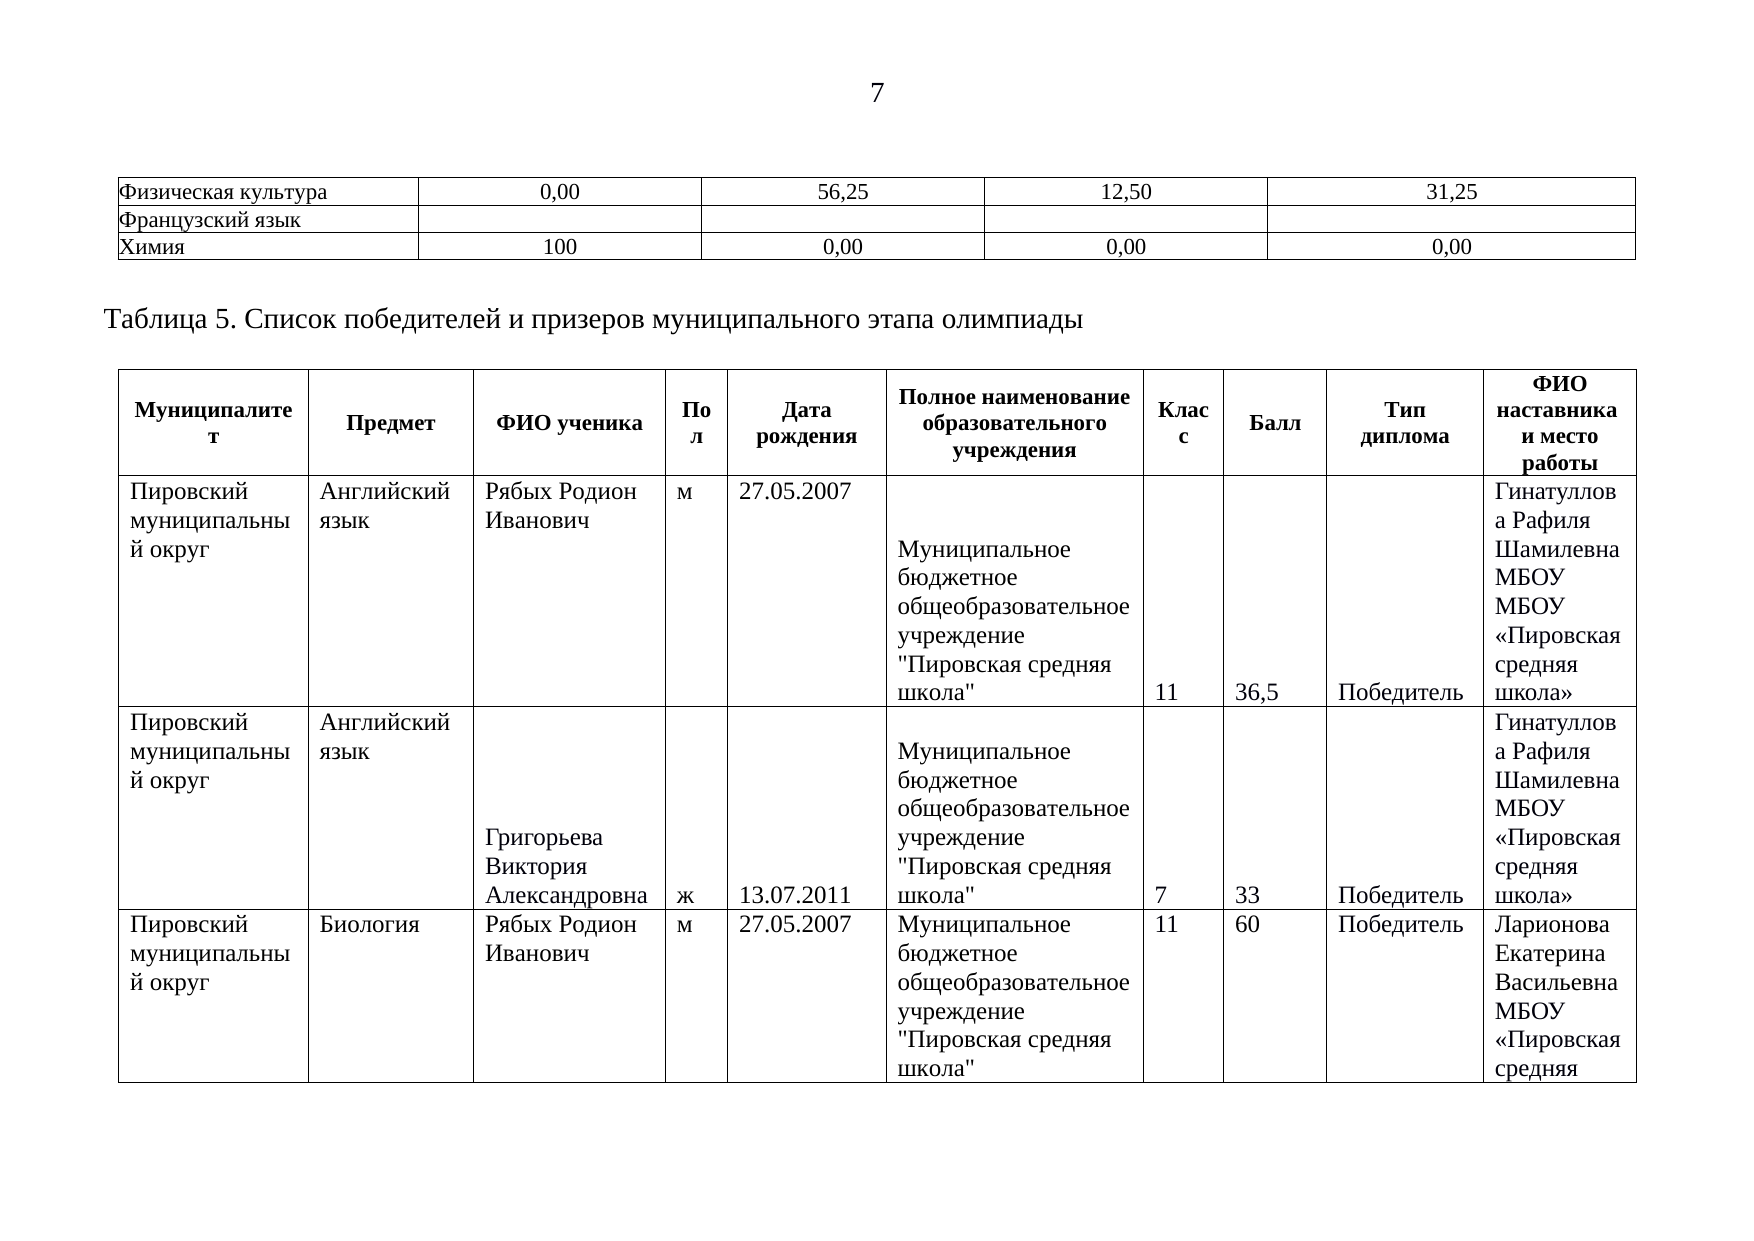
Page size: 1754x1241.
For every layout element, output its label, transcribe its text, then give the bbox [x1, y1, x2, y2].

table_cell 0,00 [702, 233, 984, 259]
table_header Тип диплома [1327, 370, 1483, 475]
table_cell 11 [1144, 476, 1223, 706]
table_header Полное наименование образовательного учреждения [887, 370, 1143, 475]
table_cell Пировский муниципальный округ [119, 707, 308, 908]
table_header Предмет [309, 370, 473, 475]
table_cell Рябых Родион Иванович [474, 476, 665, 706]
table_cell Физическая культура [119, 178, 418, 204]
table_cell Английский язык [309, 476, 473, 706]
table_cell Победитель [1327, 707, 1483, 908]
table_cell 0,00 [985, 233, 1267, 259]
table_cell Муниципальное бюджетное общеобразовательное учреждение "Пировская средняя школа" [887, 707, 1143, 908]
table_header Пол [666, 370, 727, 475]
table_header Балл [1224, 370, 1326, 475]
table_cell м [666, 476, 727, 706]
table_cell Французский язык [119, 206, 418, 232]
table_header ФИО наставника и место работы [1484, 370, 1636, 475]
table_cell Английский язык [309, 707, 473, 908]
table_cell Пировский муниципальный округ [119, 476, 308, 706]
table_header Муниципалитет [119, 370, 308, 475]
table_cell [1268, 206, 1635, 232]
table_cell [702, 206, 984, 232]
table_cell 33 [1224, 707, 1326, 908]
table_header ФИО ученика [474, 370, 665, 475]
table_cell м [666, 910, 727, 1082]
table_cell Победитель [1327, 476, 1483, 706]
table_cell 100 [419, 233, 701, 259]
table_cell 27.05.2007 [728, 910, 886, 1082]
table_cell Биология [309, 910, 473, 1082]
table_cell [419, 206, 701, 232]
table_cell 13.07.2011 [728, 707, 886, 908]
table_cell 0,00 [1268, 233, 1635, 259]
table_cell Гинатуллова Рафиля ШамилевнаМБОУ «Пировская средняя школа» [1484, 707, 1636, 908]
table_cell 56,25 [702, 178, 984, 204]
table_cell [1484, 910, 1636, 1082]
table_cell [887, 910, 1143, 1082]
table_cell Григорьева Виктория Александровна [474, 707, 665, 908]
table_cell 36,5 [1224, 476, 1326, 706]
table_cell Химия [119, 233, 418, 259]
table_cell ж [666, 707, 727, 908]
table_cell 11 [1144, 910, 1223, 1082]
text Таблица 5. Список победителей и призеров муниципального этапа олимпиады [103, 302, 1636, 335]
table_cell 60 [1224, 910, 1326, 1082]
table_cell 31,25 [1268, 178, 1635, 204]
table_cell Победитель [1327, 910, 1483, 1082]
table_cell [119, 910, 308, 1082]
table_cell 12,50 [985, 178, 1267, 204]
table_cell 0,00 [419, 178, 701, 204]
table_cell 27.05.2007 [728, 476, 886, 706]
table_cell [474, 910, 665, 1082]
table_cell 7 [1144, 707, 1223, 908]
table_cell [985, 206, 1267, 232]
table_cell Муниципальное бюджетное общеобразовательное учреждение "Пировская средняя школа" [887, 476, 1143, 706]
table_header Дата рождения [728, 370, 886, 475]
table_header Класс [1144, 370, 1223, 475]
table_cell Гинатуллова Рафиля Шамилевна МБОУ МБОУ «Пировская средняя школа» [1484, 476, 1636, 706]
